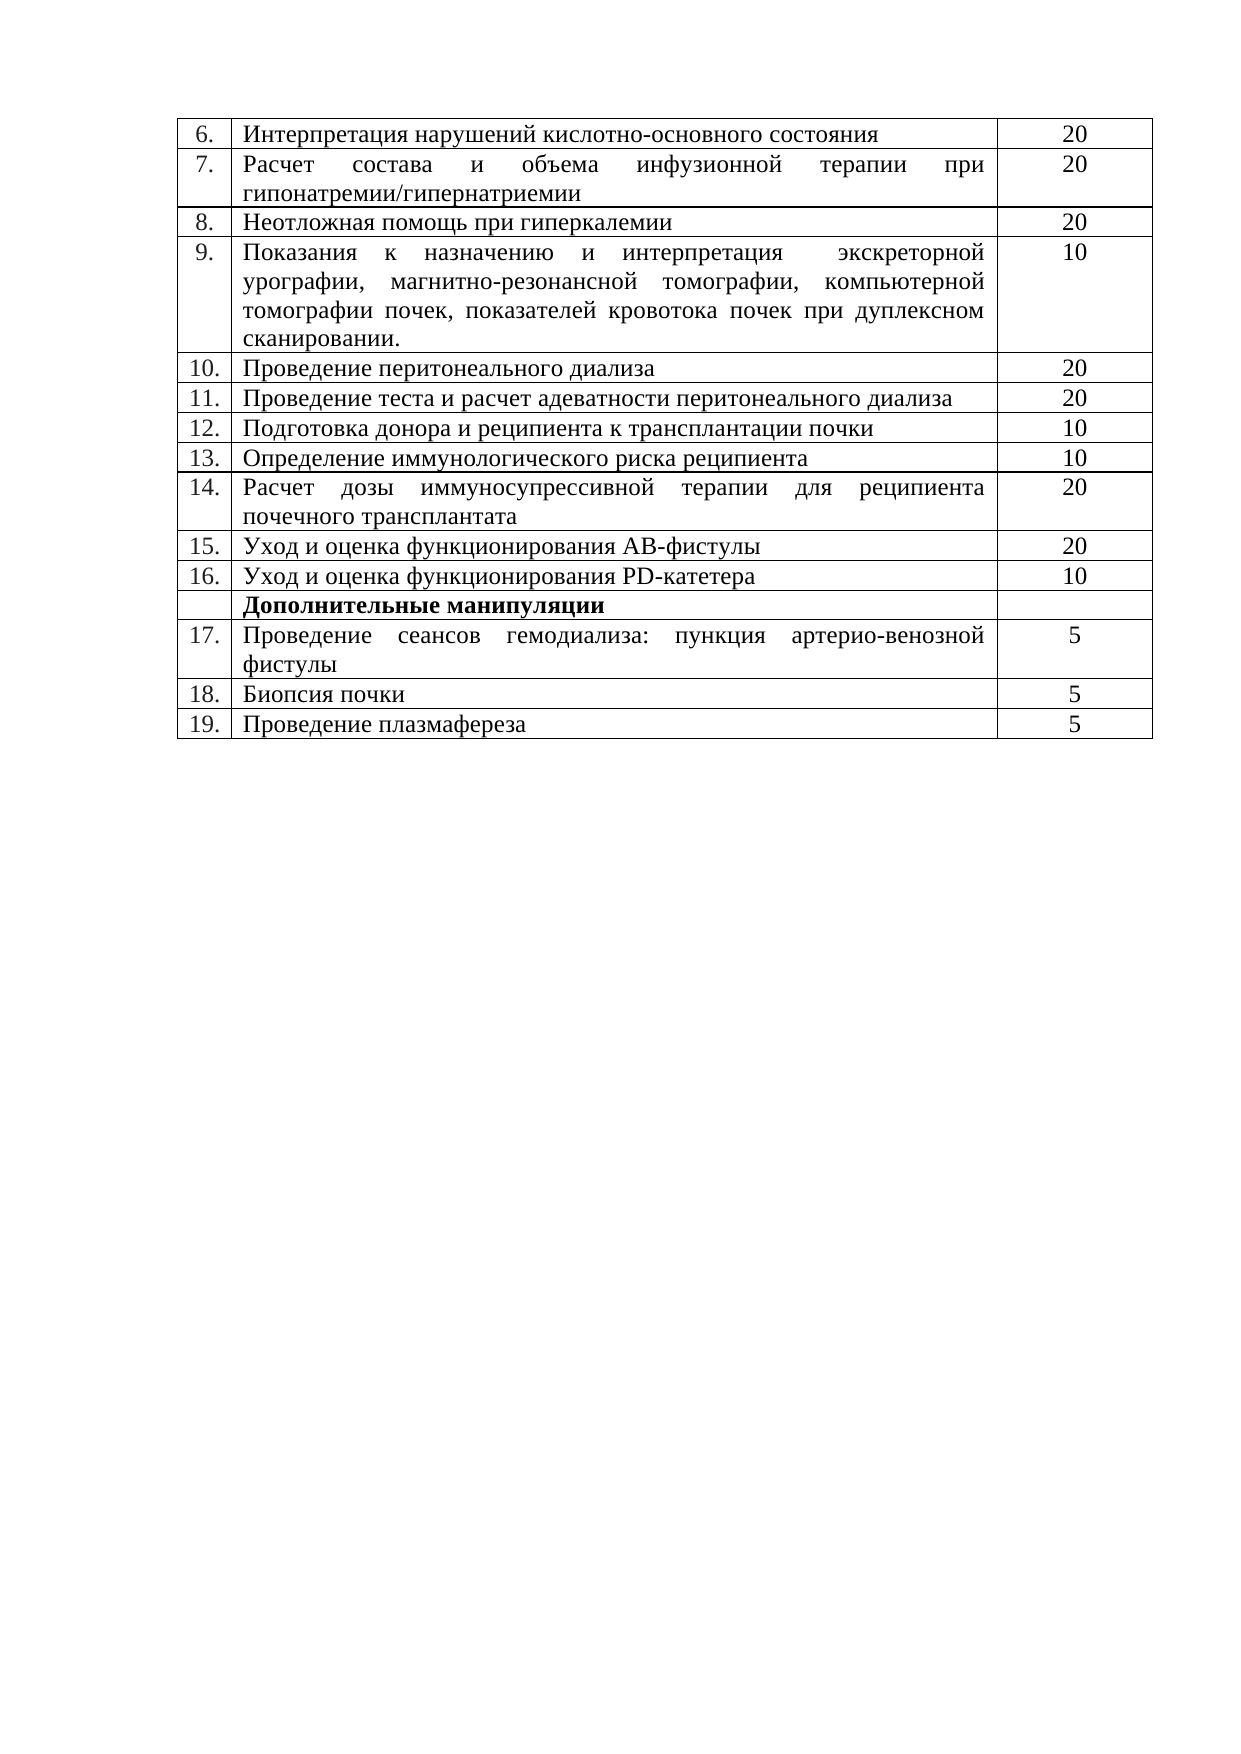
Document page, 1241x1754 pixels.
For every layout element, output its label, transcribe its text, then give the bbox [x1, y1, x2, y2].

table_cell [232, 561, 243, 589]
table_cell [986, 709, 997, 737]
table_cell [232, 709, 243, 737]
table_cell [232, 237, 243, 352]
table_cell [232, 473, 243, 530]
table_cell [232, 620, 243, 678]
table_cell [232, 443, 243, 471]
table_cell 9. [178, 237, 231, 352]
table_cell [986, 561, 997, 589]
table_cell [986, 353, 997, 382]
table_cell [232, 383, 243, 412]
table_cell [178, 591, 189, 619]
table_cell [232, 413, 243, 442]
table_cell 10 [998, 237, 1152, 352]
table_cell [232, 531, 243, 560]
table_cell 20 [998, 473, 1152, 530]
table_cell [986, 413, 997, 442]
table_cell [220, 591, 231, 619]
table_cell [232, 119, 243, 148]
table_cell 20 [998, 149, 1152, 206]
table_cell 7. [178, 149, 231, 206]
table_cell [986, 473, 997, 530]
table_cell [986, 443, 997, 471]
table_cell 17. [178, 620, 231, 678]
table_cell 5 [998, 620, 1152, 678]
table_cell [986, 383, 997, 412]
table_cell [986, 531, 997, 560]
table_cell [1141, 591, 1152, 619]
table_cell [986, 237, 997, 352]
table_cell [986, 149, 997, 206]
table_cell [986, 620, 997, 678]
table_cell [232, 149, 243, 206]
table_cell [998, 591, 1008, 619]
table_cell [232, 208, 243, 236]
table_cell 14. [178, 473, 231, 530]
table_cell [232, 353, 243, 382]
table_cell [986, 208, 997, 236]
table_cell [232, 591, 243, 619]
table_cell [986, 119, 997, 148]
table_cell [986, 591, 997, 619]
